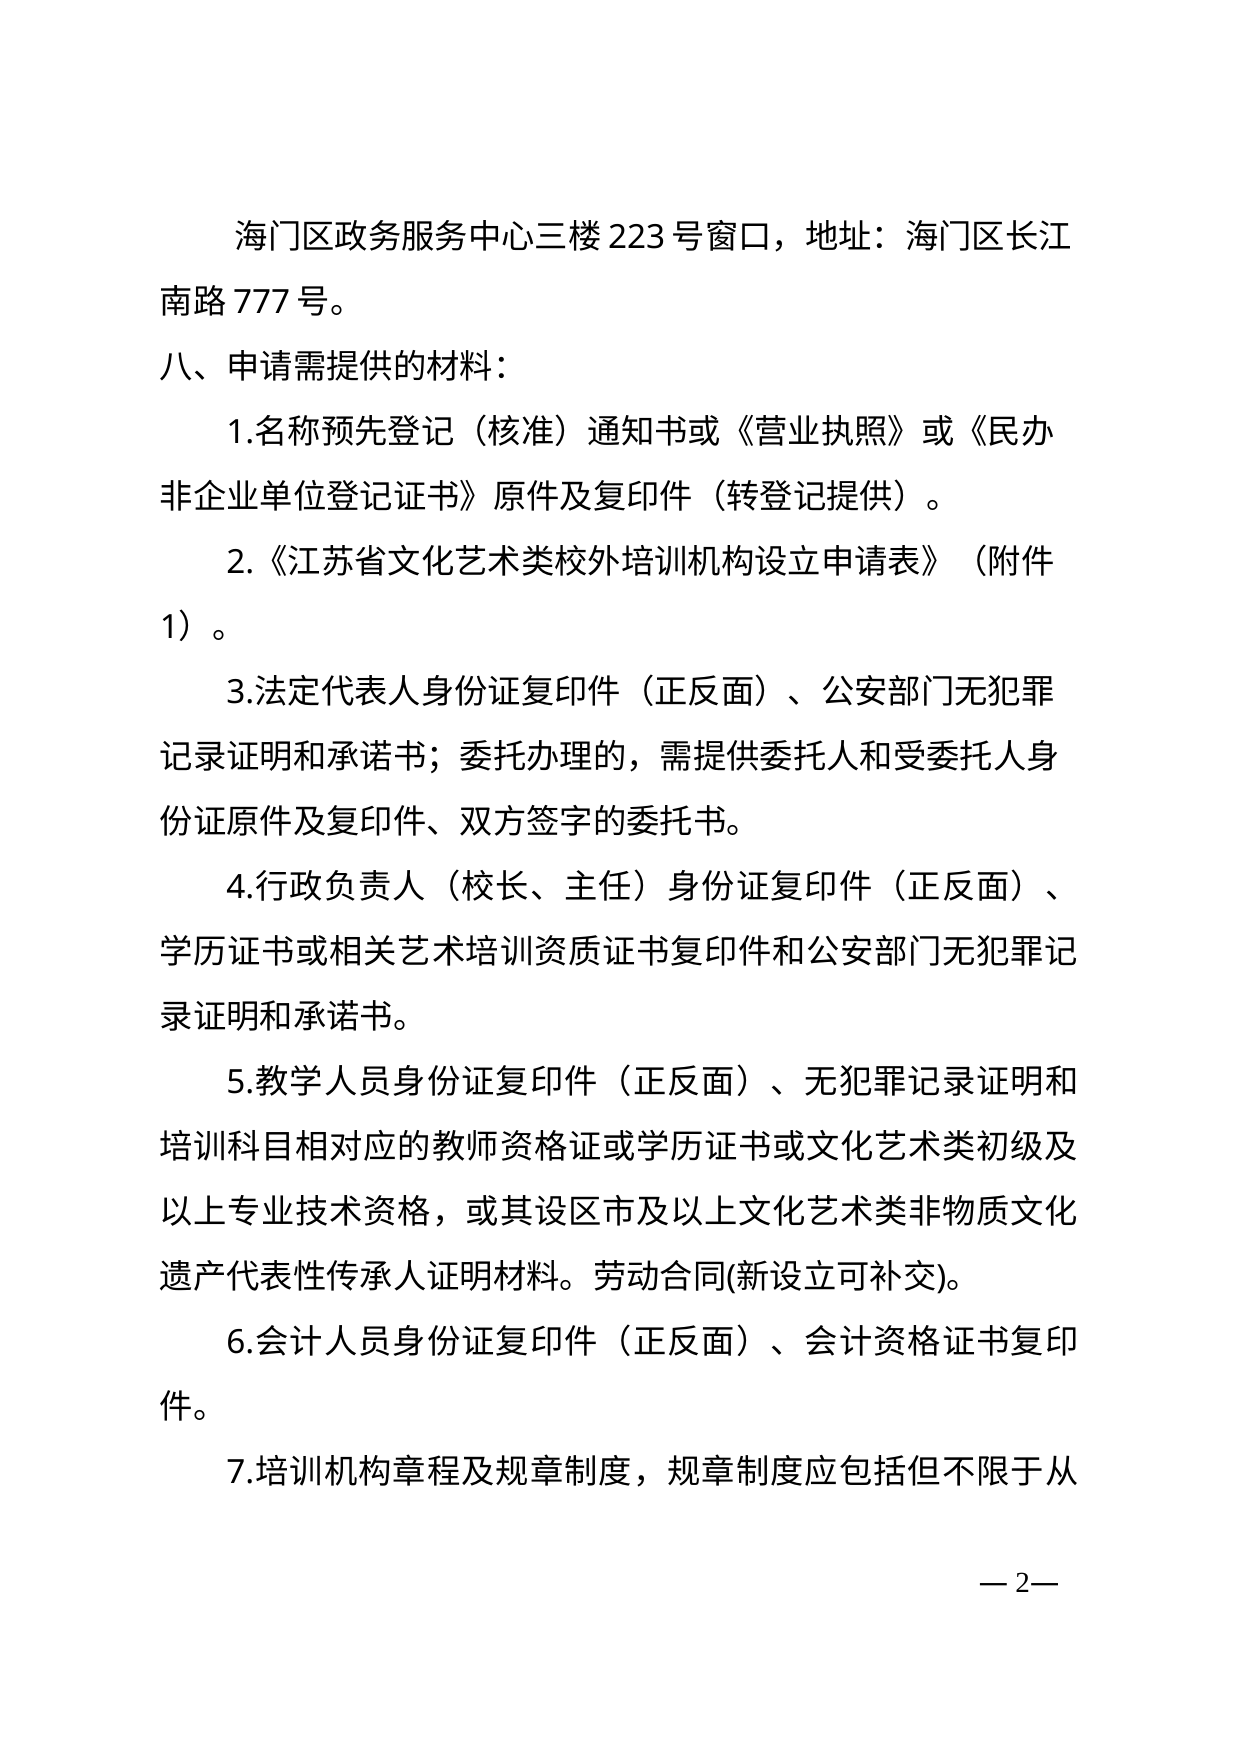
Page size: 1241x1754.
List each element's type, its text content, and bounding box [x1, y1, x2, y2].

text 5.教学人员身份证复印件（正反面）、无犯罪记录证明和培训科目相对应的教师资格证或学历证书或文化艺术类初级及以上专业技术资格，或其设区市及以上文化艺术类非物质文化遗产代表性传承人证明材料。劳动合同(新设立可补交)。 [159, 1047, 1081, 1307]
text 八、申请需提供的材料： [159, 332, 1081, 397]
text 1.名称预先登记（核准）通知书或《营业执照》或《民办非企业单位登记证书》原件及复印件（转登记提供）。 [159, 397, 1081, 527]
list 海门区政务服务中心三楼223号窗口，地址：海门区长江 [234, 202, 1081, 267]
text 6.会计人员身份证复印件（正反面）、会计资格证书复印件。 [159, 1307, 1081, 1437]
text 3.法定代表人身份证复印件（正反面）、公安部门无犯罪记录证明和承诺书；委托办理的，需提供委托人和受委托人身份证原件及复印件、双方签字的委托书。 [159, 657, 1081, 852]
text 南路777号。 [159, 267, 1081, 332]
text 4.行政负责人（校长、主任）身份证复印件（正反面）、学历证书或相关艺术培训资质证书复印件和公安部门无犯罪记录证明和承诺书。 [159, 852, 1081, 1047]
text 2.《江苏省文化艺术类校外培训机构设立申请表》（附件1）。 [159, 527, 1081, 657]
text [159, 1437, 1081, 1502]
